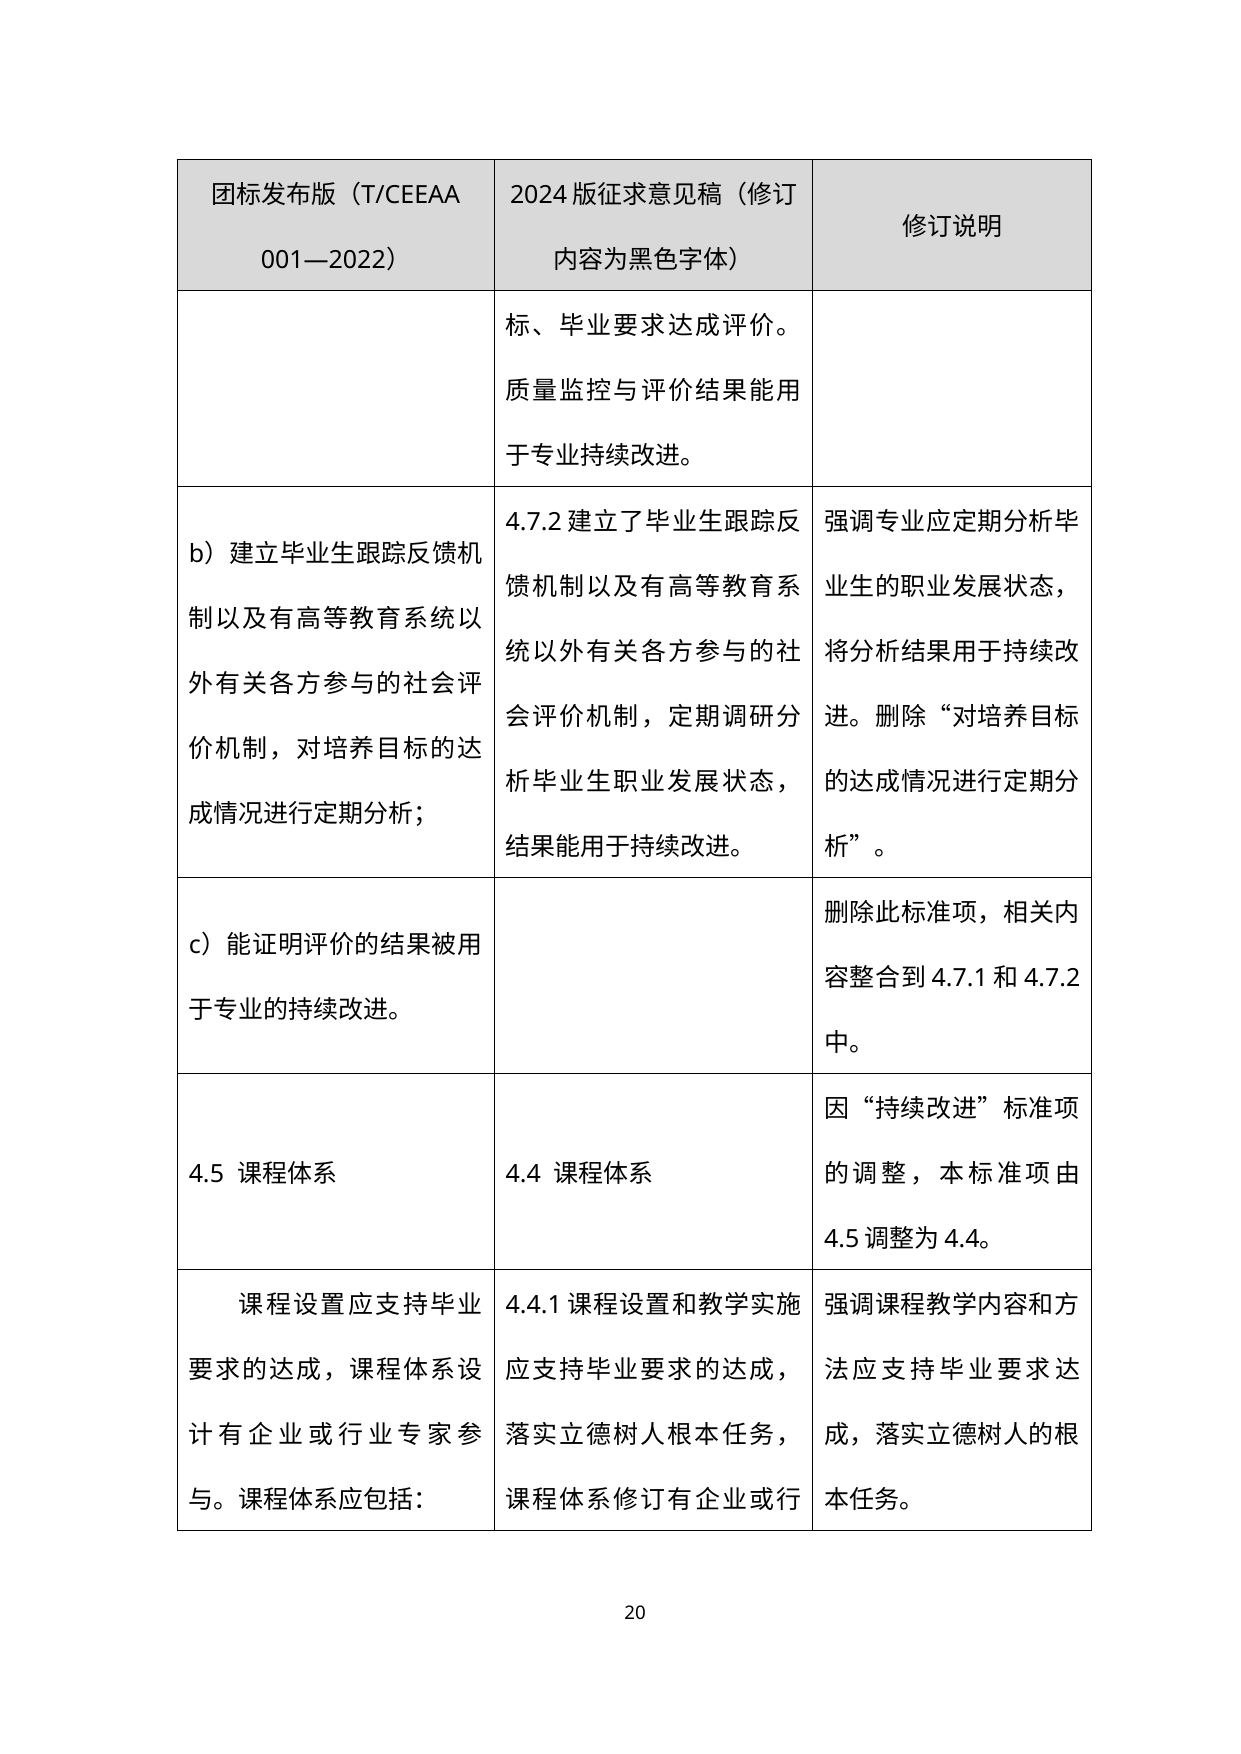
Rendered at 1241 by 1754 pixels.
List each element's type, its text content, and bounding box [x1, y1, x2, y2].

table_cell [813, 291, 1091, 486]
table_cell [495, 878, 812, 1073]
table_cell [495, 1270, 812, 1530]
table_cell 4.5 课程体系 [178, 1074, 494, 1269]
table_cell 强调课程教学内容和方法应支持毕业要求达成，落实立德树人的根本任务。 [813, 1270, 1091, 1530]
table_header 团标发布版（T/CEEAA 001—2022） [178, 160, 494, 290]
table_cell b）建立毕业生跟踪反馈机制以及有高等教育系统以外有关各方参与的社会评价机制，对培养目标的达成情况进行定期分析； [178, 487, 494, 877]
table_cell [178, 291, 494, 486]
table_header 2024版征求意见稿（修订内容为黑色字体） [495, 160, 812, 290]
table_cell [178, 1270, 494, 1530]
table_header 修订说明 [813, 160, 1091, 290]
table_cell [495, 291, 812, 486]
table_cell 强调专业应定期分析毕业生的职业发展状态，将分析结果用于持续改进。删除“对培养目标的达成情况进行定期分析”。 [813, 487, 1091, 877]
table_cell 4.4 课程体系 [495, 1074, 812, 1269]
table_cell 4.7.2建立了毕业生跟踪反馈机制以及有高等教育系统以外有关各方参与的社会评价机制，定期调研分析毕业生职业发展状态，结果能用于持续改进。 [495, 487, 812, 877]
table_cell 删除此标准项，相关内容整合到4.7.1和4.7.2中。 [813, 878, 1091, 1073]
table_cell c）能证明评价的结果被用于专业的持续改进。 [178, 878, 494, 1073]
table_cell 因“持续改进”标准项的调整，本标准项由4.5调整为4.4。 [813, 1074, 1091, 1269]
